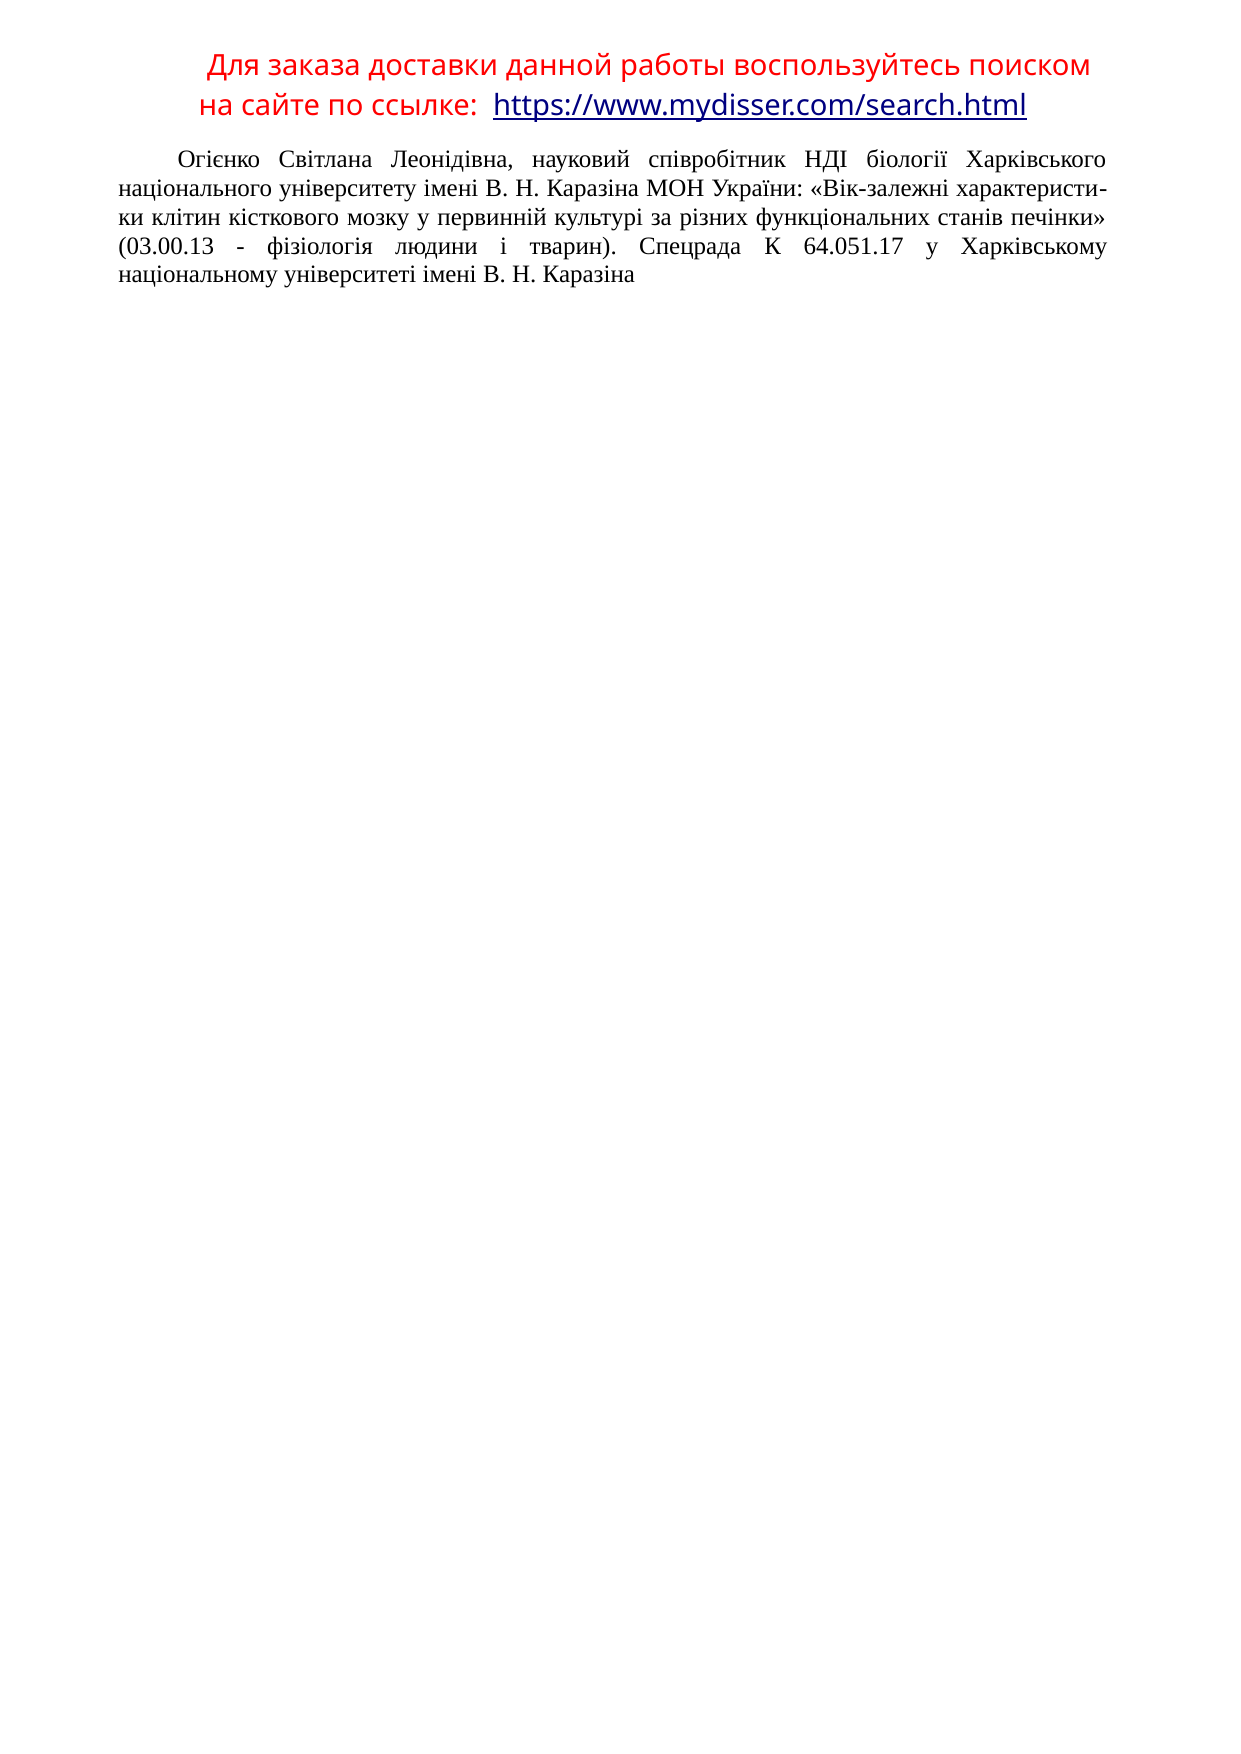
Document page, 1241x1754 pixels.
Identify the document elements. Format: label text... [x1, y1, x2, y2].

text Огієнко Світлана Леонідівна, науковий співробітник НДІ біології Харківського національного університету імені В. Н. Каразіна МОН України: «Вік-залежні характеристики клітин кісткового мозку у первинній культурі за різних функціональних станів печінки» (03.00.13 - фізіологія людини і тварин). Спецрада К 64.051.17 у Харківському національному університеті імені В. Н. Каразіна [118, 144, 1107, 288]
